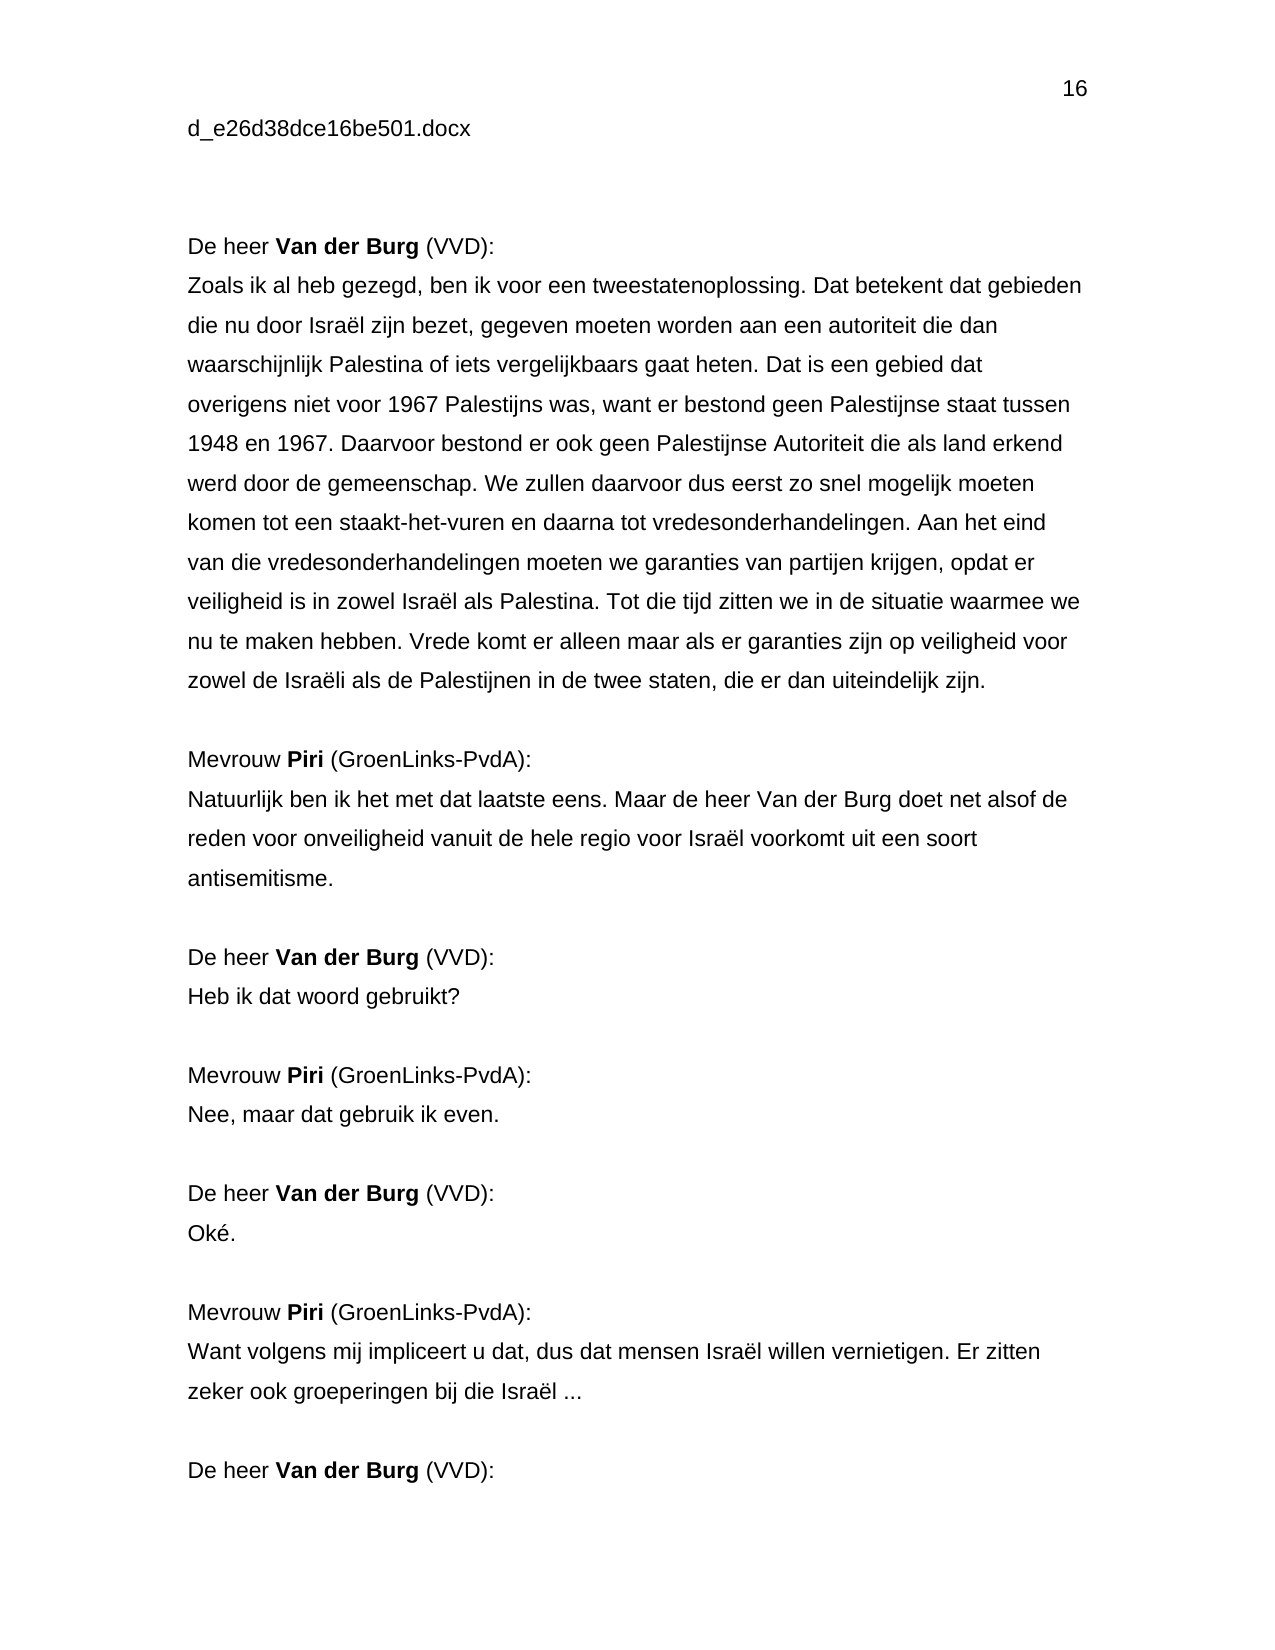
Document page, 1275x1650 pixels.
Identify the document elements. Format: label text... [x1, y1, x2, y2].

text Mevrouw Piri (GroenLinks-PvdA): [187, 1062, 1087, 1088]
text Mevrouw Piri (GroenLinks-PvdA): [187, 1299, 1087, 1325]
text Oké. [187, 1220, 1087, 1246]
text Mevrouw Piri (GroenLinks-PvdA): [187, 746, 1087, 772]
text De heer Van der Burg (VVD): [187, 1180, 1087, 1207]
text De heer Van der Burg (VVD): [187, 1457, 1087, 1483]
text De heer Van der Burg (VVD): [187, 943, 1087, 970]
text De heer Van der Burg (VVD): [187, 233, 1087, 259]
text Want volgens mij impliceert u dat, dus dat mensen Israël willen vernietigen. Er zitten zeker ook groeperingen bij die Israël ... [187, 1338, 1087, 1404]
text Natuurlijk ben ik het met dat laatste eens. Maar de heer Van der Burg doet net alsof de reden voor onveiligheid vanuit de hele regio voor Israël voorkomt uit een soort antisemitisme. [187, 786, 1087, 891]
text Nee, maar dat gebruik ik even. [187, 1101, 1087, 1128]
text Zoals ik al heb gezegd, ben ik voor een tweestatenoplossing. Dat betekent dat gebieden die nu door Israël zijn bezet, gegeven moeten worden aan een autoriteit die dan waarschijnlijk Palestina of iets vergelijkbaars gaat heten. Dat is een gebied dat overigens niet voor 1967 Palestijns was, want er bestond geen Palestijnse staat tussen 1948 en 1967. Daarvoor bestond er ook geen Palestijnse Autoriteit die als land erkend werd door de gemeenschap. We zullen daarvoor dus eerst zo snel mogelijk moeten komen tot een staakt-het-vuren en daarna tot vredesonderhandelingen. Aan het eind van die vredesonderhandelingen moeten we garanties van partijen krijgen, opdat er veiligheid is in zowel Israël als Palestina. Tot die tijd zitten we in de situatie waarmee we nu te maken hebben. Vrede komt er alleen maar als er garanties zijn op veiligheid voor zowel de Israëli als de Palestijnen in de twee staten, die er dan uiteindelijk zijn. [187, 272, 1087, 693]
text Heb ik dat woord gebruikt? [187, 983, 1087, 1009]
